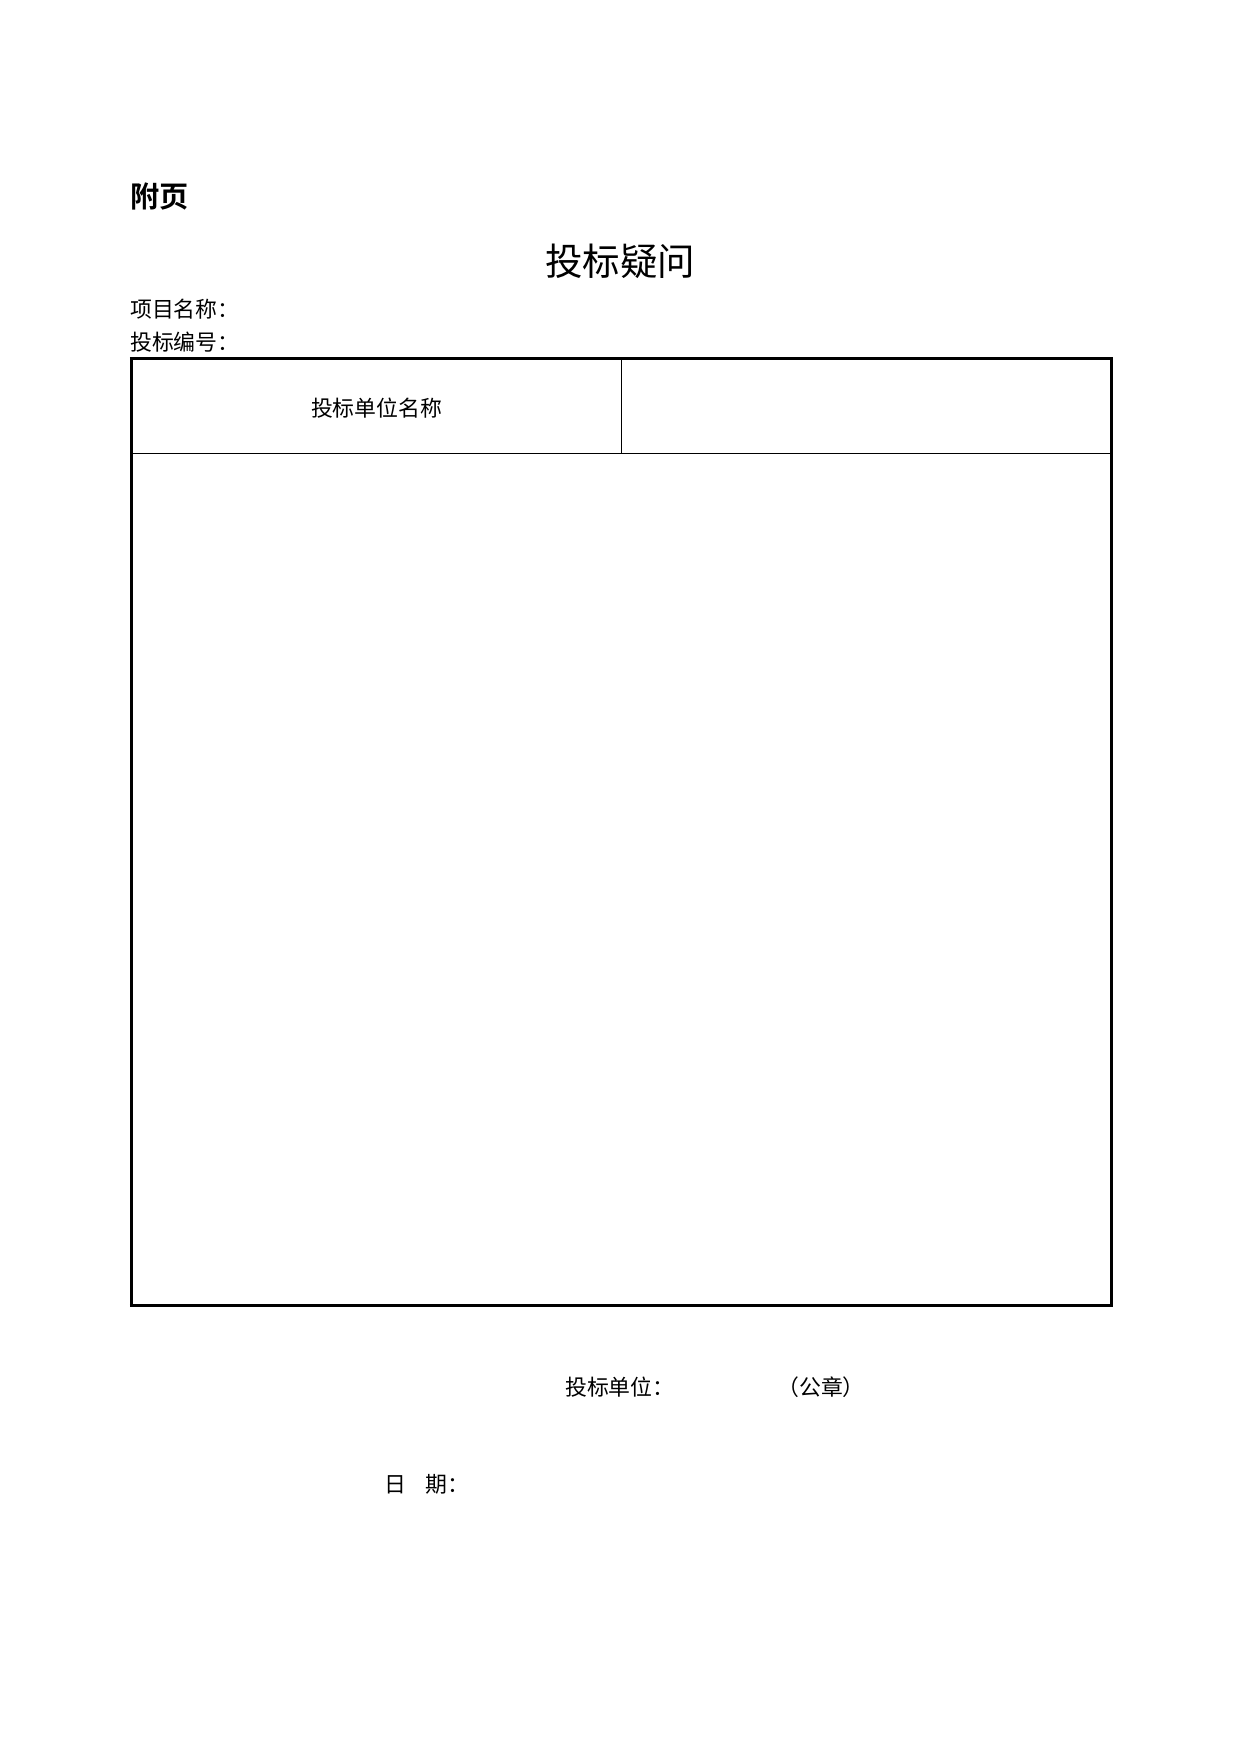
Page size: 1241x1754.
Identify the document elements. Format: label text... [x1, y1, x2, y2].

text 日 期： [130, 1466, 1110, 1499]
table_cell [133, 454, 1110, 1304]
table_header [622, 360, 1110, 453]
text 投标疑问 [130, 227, 1110, 292]
text 投标单位： （公章） [130, 1369, 1060, 1401]
text 附页 [130, 162, 1110, 227]
text 投标编号： [130, 324, 1110, 357]
text 项目名称： [130, 292, 1110, 324]
table_header 投标单位名称 [133, 360, 621, 453]
